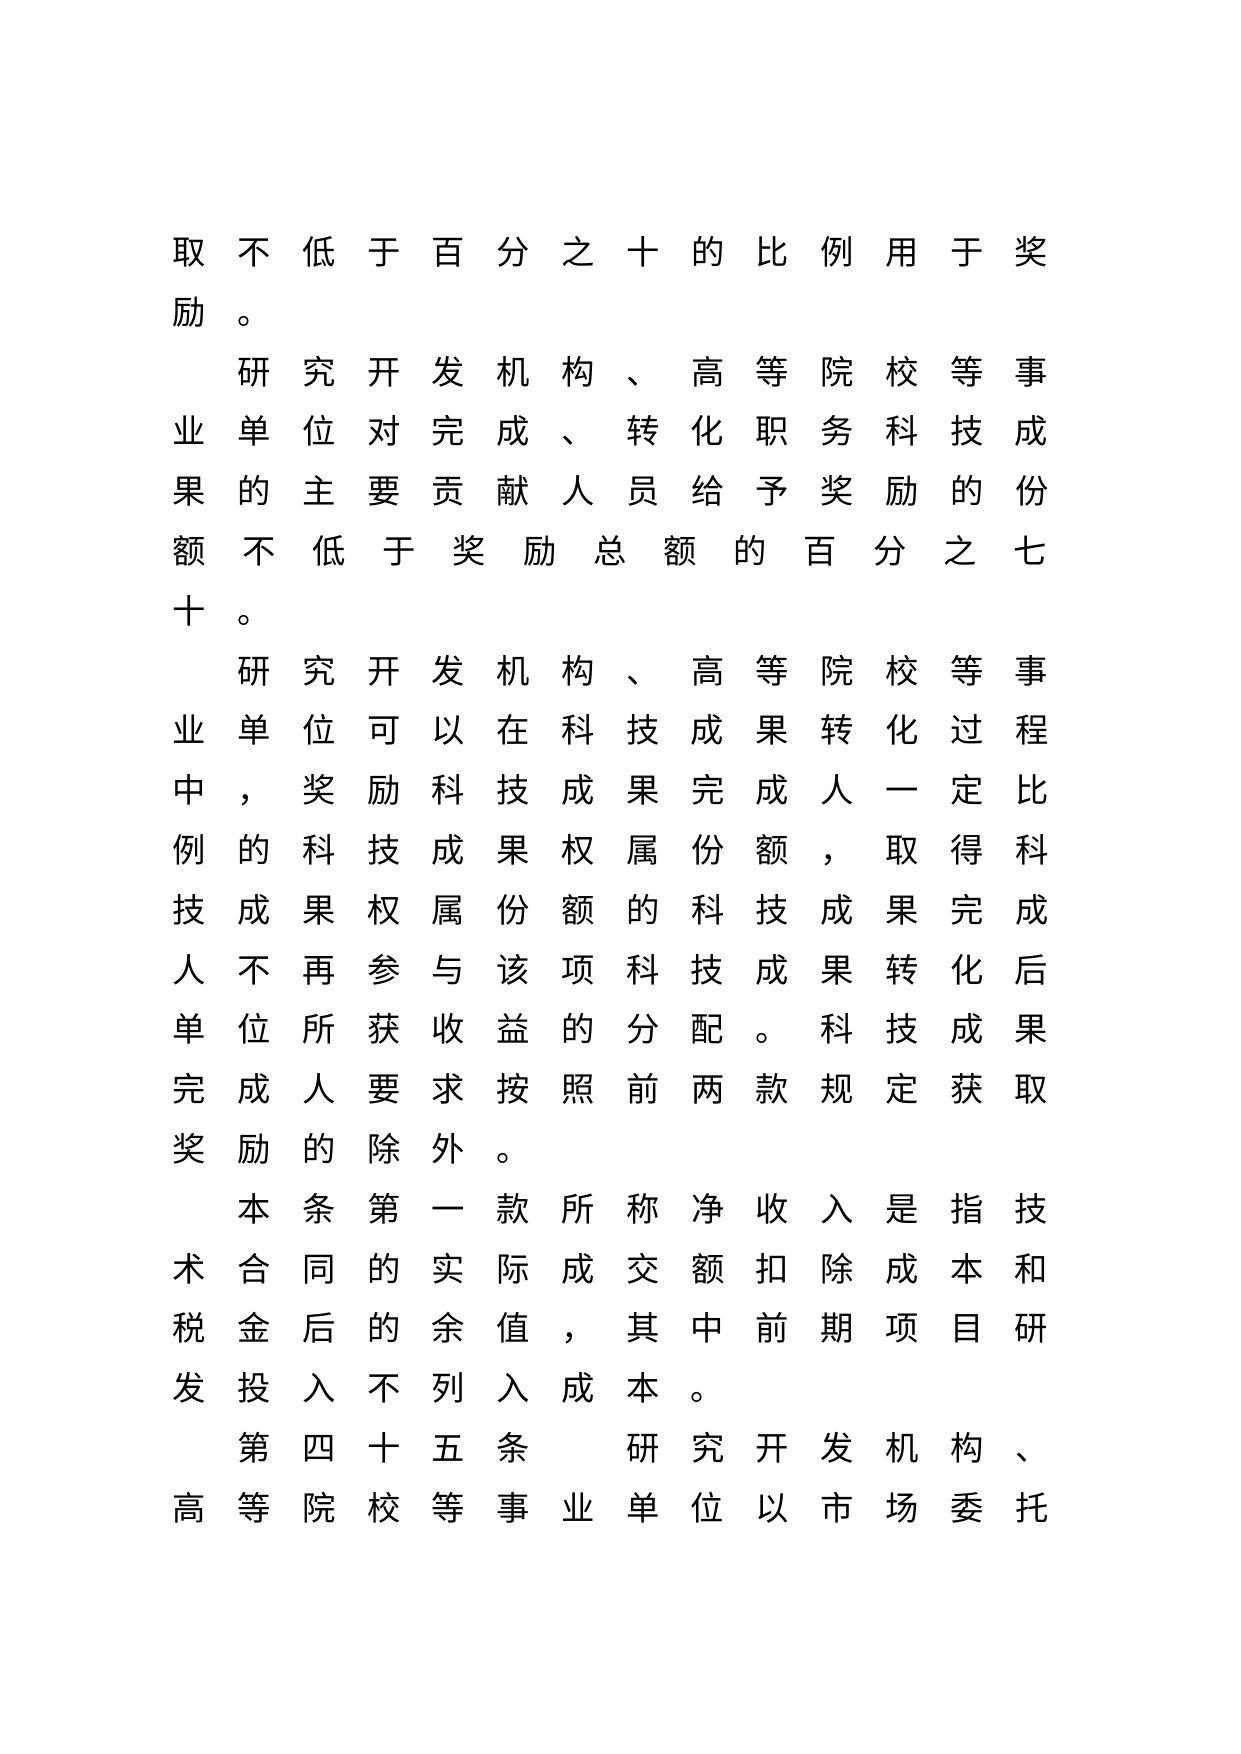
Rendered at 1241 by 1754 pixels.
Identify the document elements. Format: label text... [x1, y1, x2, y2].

text 研究开发机构、高等院校等事业单位对完成、转化职务科技成果的主要贡献人员给予奖励的份额不低于奖励总额的百分之七十。 [172, 340, 1079, 639]
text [172, 220, 1079, 340]
text 本条第一款所称净收入是指技术合同的实际成交额扣除成本和税金后的余值，其中前期项目研发投入不列入成本。 [172, 1177, 1079, 1416]
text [172, 1416, 1079, 1536]
text 研究开发机构、高等院校等事业单位可以在科技成果转化过程中，奖励科技成果完成人一定比例的科技成果权属份额，取得科技成果权属份额的科技成果完成人不再参与该项科技成果转化后单位所获收益的分配。科技成果完成人要求按照前两款规定获取奖励的除外。 [172, 639, 1079, 1177]
